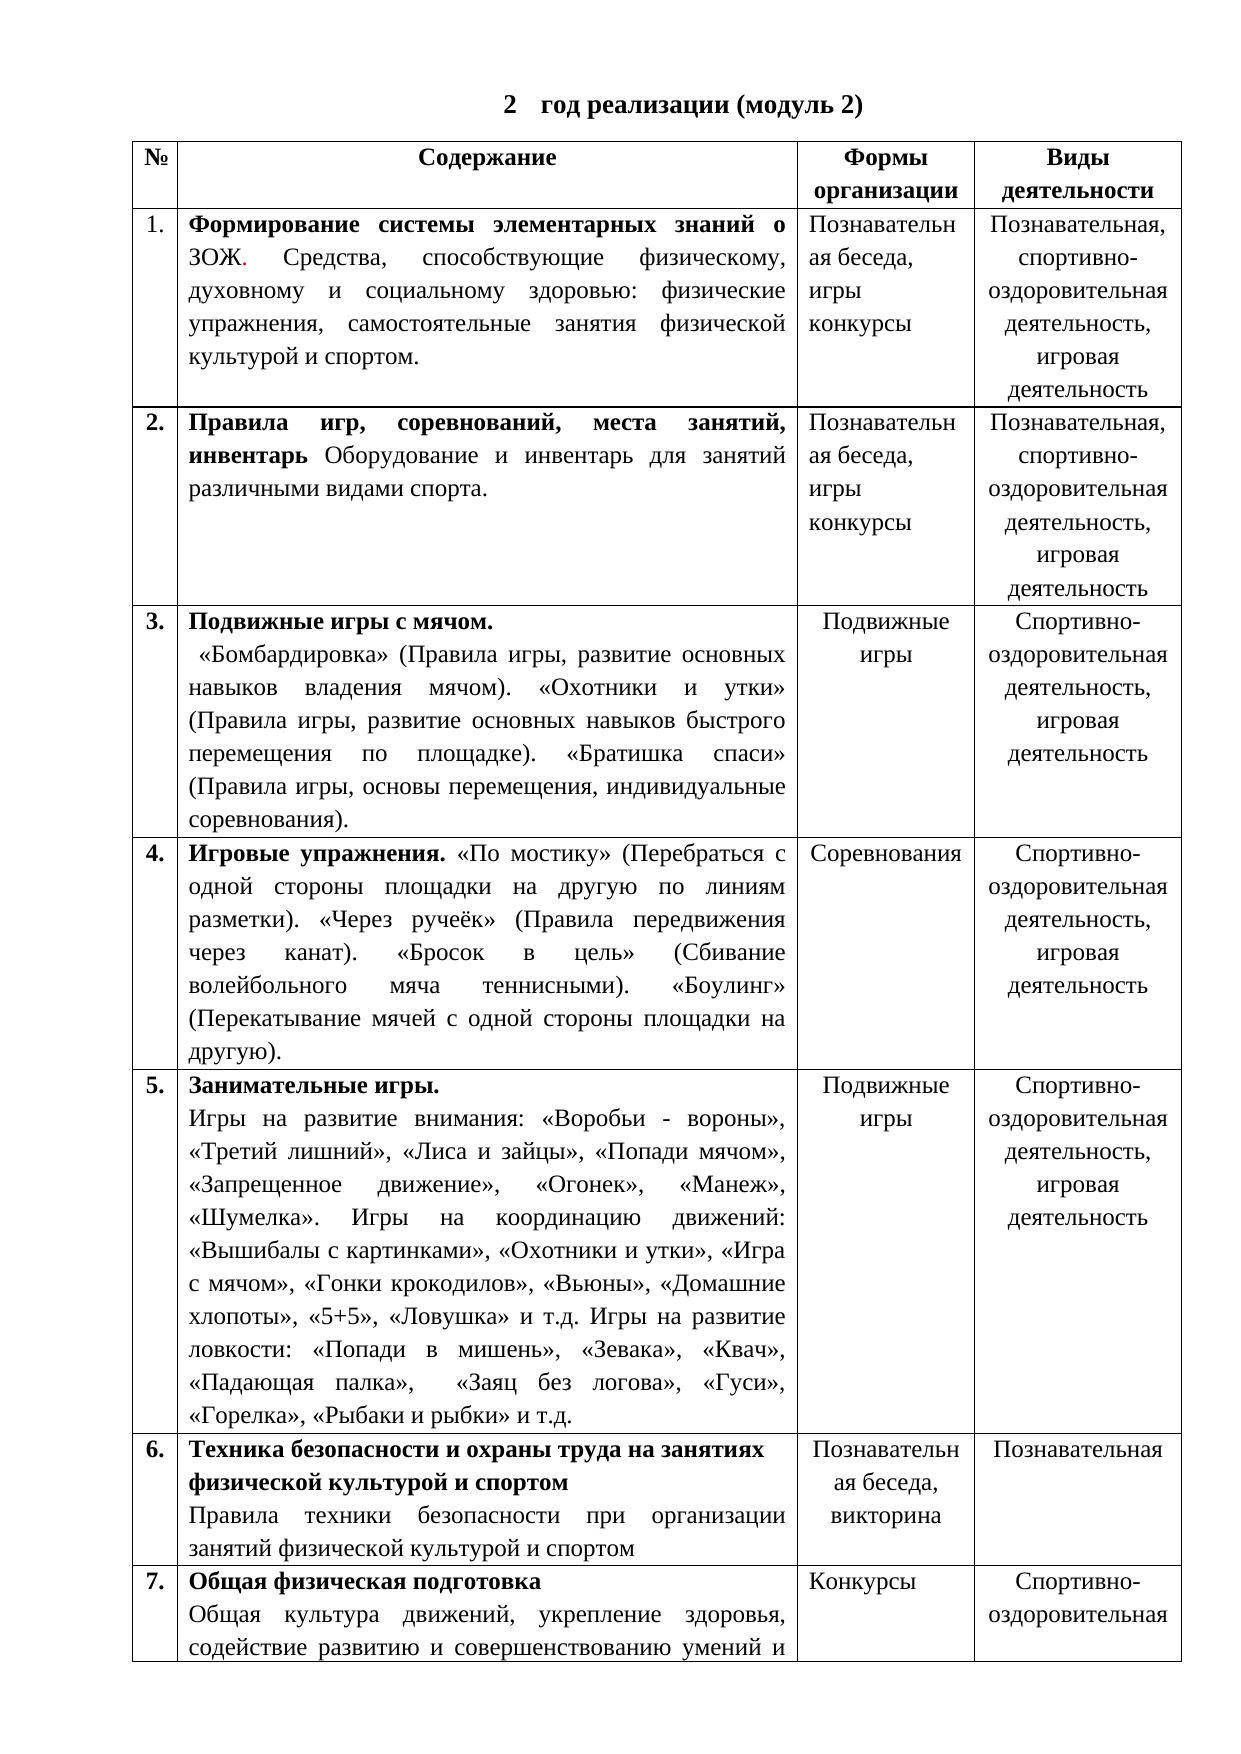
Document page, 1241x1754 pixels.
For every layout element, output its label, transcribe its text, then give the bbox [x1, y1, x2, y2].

table_cell Спортивно-оздоровительная деятельность, игровая деятельность [975, 838, 1181, 1069]
table_cell Правила игр, соревнований, места занятий, инвентарь Оборудование и инвентарь для занятий различными видами спорта. [178, 408, 797, 605]
table_cell 2. [133, 408, 177, 605]
table_header Формы организации [798, 142, 974, 208]
table_cell 5. [133, 1070, 177, 1433]
table_header Содержание [178, 142, 797, 208]
table_cell Техника безопасности и охраны труда на занятиях физической культурой и спортом Правила техники безопасности при организации занятий физической культурой и спортом [178, 1434, 797, 1565]
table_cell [178, 1566, 797, 1661]
table_cell Познавательная беседа, игры конкурсы [798, 209, 974, 406]
table_cell Познавательная, спортивно-оздоровительная деятельность, игровая деятельность [975, 209, 1181, 406]
table_header № [133, 142, 177, 208]
table_cell 4. [133, 838, 177, 1069]
table_cell Спортивно-оздоровительная деятельность, игровая деятельность [975, 1070, 1181, 1433]
table_cell Конкурсы [798, 1566, 974, 1661]
table_cell Познавательная, спортивно-оздоровительная деятельность, игровая деятельность [975, 408, 1181, 605]
table_cell Познавательная беседа, викторина [798, 1434, 974, 1565]
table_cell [975, 1566, 1181, 1661]
table_cell 6. [133, 1434, 177, 1565]
table_cell Подвижные игры [798, 1070, 974, 1433]
table_header Виды деятельности [975, 142, 1181, 208]
table_cell 3. [133, 606, 177, 837]
table_cell Познавательная [975, 1434, 1181, 1565]
table_cell Формирование системы элементарных знаний о ЗОЖ. Средства, способствующие физическому, духовному и социальному здоровью: физические упражнения, самостоятельные занятия физической культурой и спортом. [178, 209, 797, 406]
table_cell 1. [133, 209, 177, 406]
table_cell Подвижные игры с мячом. «Бомбардировка» (Правила игры, развитие основных навыков владения мячом). «Охотники и утки» (Правила игры, развитие основных навыков быстрого перемещения по площадке). «Братишка спаси» (Правила игры, основы перемещения, индивидуальные соревнования). [178, 606, 797, 837]
table_cell 7. [133, 1566, 177, 1661]
table_cell Соревнования [798, 838, 974, 1069]
table_cell Подвижные игры [798, 606, 974, 837]
list год реализации (модуль 2) [215, 89, 1152, 120]
table_cell Познавательная беседа, игры конкурсы [798, 408, 974, 605]
table_cell Игровые упражнения. «По мостику» (Перебраться с одной стороны площадки на другую по линиям разметки). «Через ручеёк» (Правила передвижения через канат). «Бросок в цель» (Сбивание волейбольного мяча теннисными). «Боулинг» (Перекатывание мячей с одной стороны площадки на другую). [178, 838, 797, 1069]
table_cell Спортивно-оздоровительная деятельность, игровая деятельность [975, 606, 1181, 837]
table_cell Занимательные игры. Игры на развитие внимания: «Воробьи - вороны», «Третий лишний», «Лиса и зайцы», «Попади мячом», «Запрещенное движение», «Огонек», «Манеж», «Шумелка». Игры на координацию движений: «Вышибалы с картинками», «Охотники и утки», «Игра с мячом», «Гонки крокодилов», «Вьюны», «Домашние хлопоты», «5+5», «Ловушка» и т.д. Игры на развитие ловкости: «Попади в мишень», «Зевака», «Квач», «Падающая палка», «Заяц без логова», «Гуси», «Горелка», «Рыбаки и рыбки» и т.д. [178, 1070, 797, 1433]
